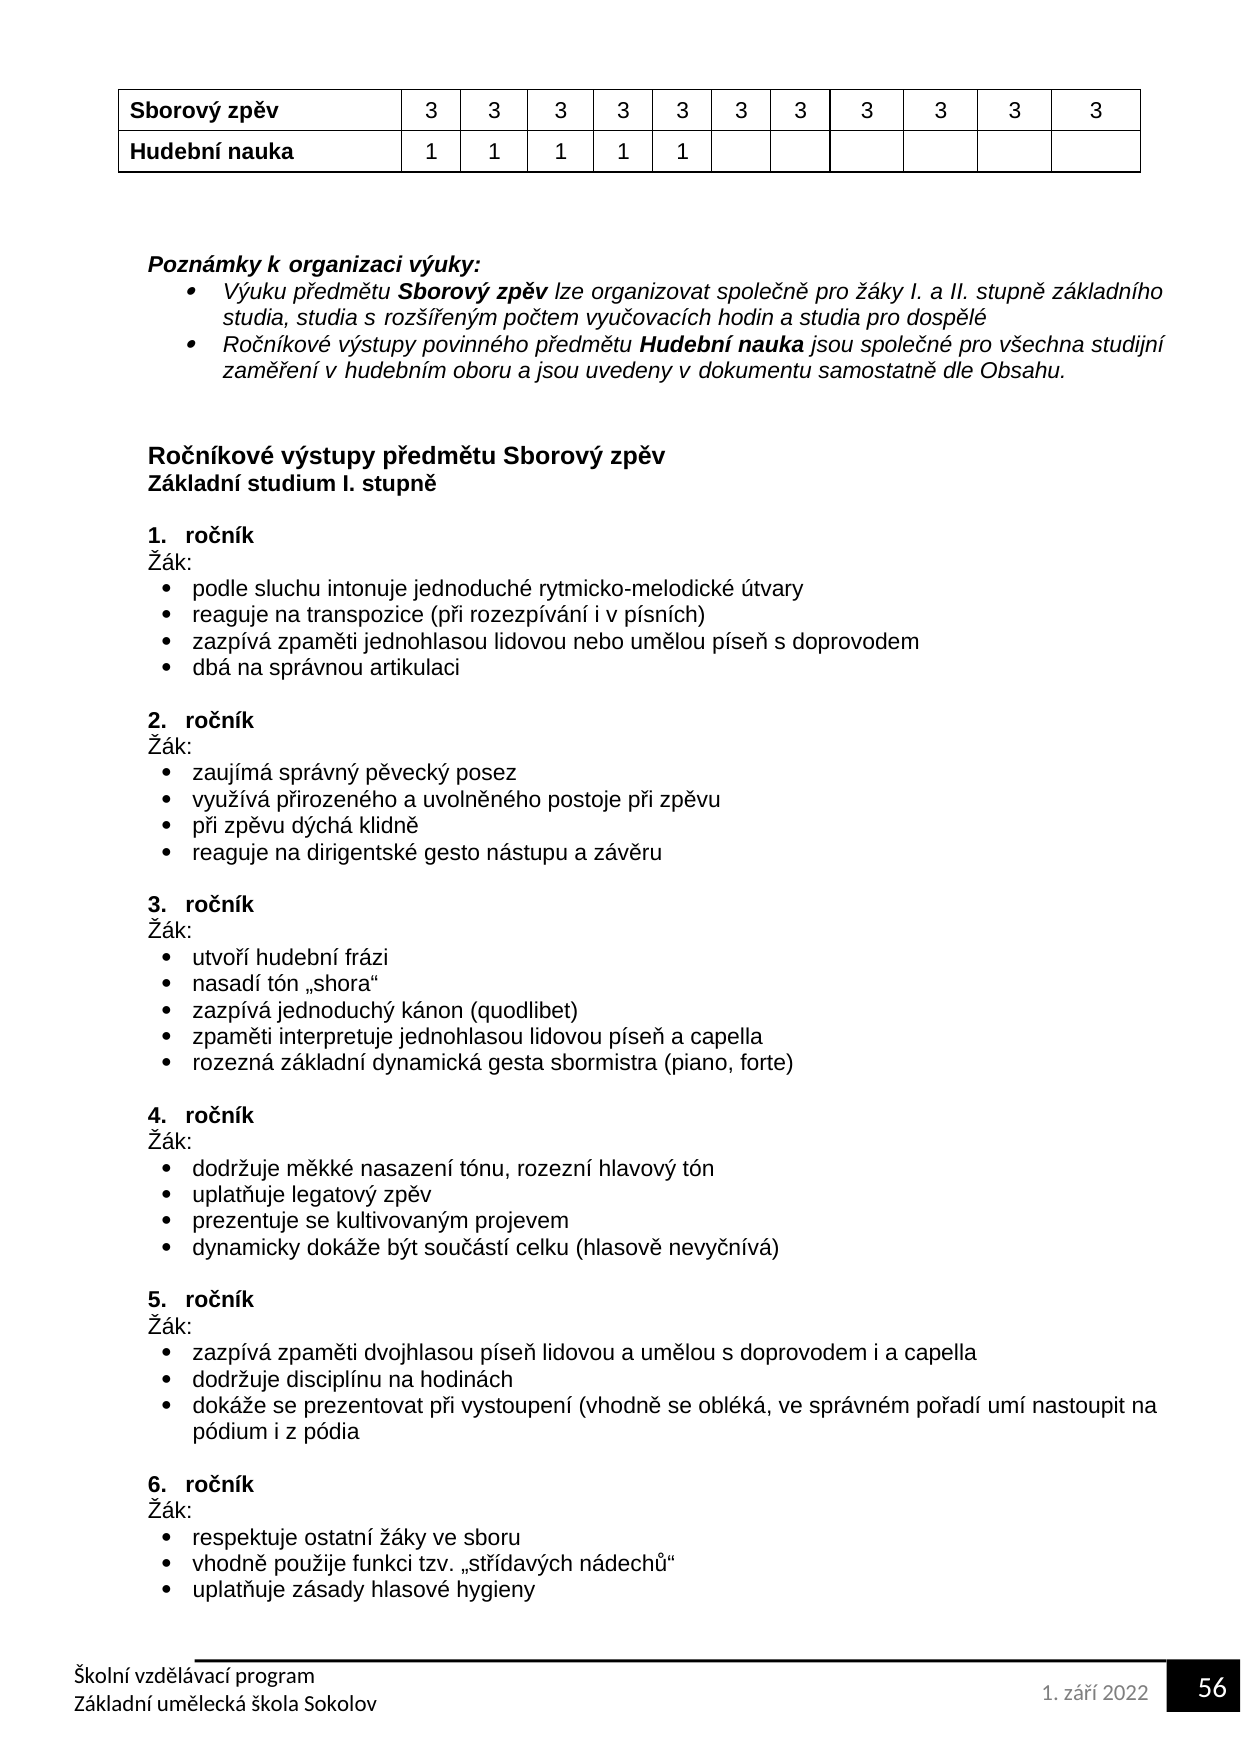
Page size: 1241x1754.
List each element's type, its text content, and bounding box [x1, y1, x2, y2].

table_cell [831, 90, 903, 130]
list podle sluchu intonuje jednoduché rytmicko-melodické útvary [162, 575, 1167, 601]
text Žák: [74, 1313, 1167, 1339]
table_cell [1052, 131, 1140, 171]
list utvoří hudební frázi [162, 944, 1167, 970]
list dodržuje měkké nasazení tónu, rozezní hlavový tón [162, 1155, 1167, 1181]
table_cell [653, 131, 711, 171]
list ročník [148, 1471, 1167, 1497]
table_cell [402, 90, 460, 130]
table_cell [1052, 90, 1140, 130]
list reaguje na transpozice (při rozezpívání i v písních) [162, 601, 1167, 628]
list využívá přirozeného a uvolněného postoje při zpěvu [162, 786, 1167, 812]
list ročník [148, 1286, 1167, 1313]
list ročník [148, 707, 1167, 733]
text Žák: [74, 548, 1167, 575]
list dbá na správnou artikulaci [162, 654, 1167, 680]
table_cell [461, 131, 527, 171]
list zaujímá správný pěvecký posez [162, 759, 1167, 786]
list respektuje ostatní žáky ve sboru [162, 1524, 1167, 1550]
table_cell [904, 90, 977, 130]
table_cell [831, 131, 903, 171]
list ročník [148, 1102, 1167, 1128]
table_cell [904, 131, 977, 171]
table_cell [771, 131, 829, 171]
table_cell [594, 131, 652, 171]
text Žák: [74, 917, 1167, 944]
list uplatňuje zásady hlasové hygieny [162, 1576, 1167, 1603]
list zazpívá zpaměti dvojhlasou píseň lidovou a umělou s doprovodem i a capella [162, 1339, 1167, 1366]
list prezentuje se kultivovaným projevem [162, 1207, 1167, 1234]
list zpaměti interpretuje jednohlasou lidovou píseň a capella [162, 1023, 1167, 1049]
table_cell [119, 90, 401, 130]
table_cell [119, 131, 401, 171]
list Výuku předmětu Sborový zpěv lze organizovat společně pro žáky I. a II. stupně základního studia, studia s rozšířeným počtem vyučovacích hodin a studia pro dospělé [185, 278, 1167, 331]
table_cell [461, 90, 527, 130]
list ročník [148, 891, 1167, 917]
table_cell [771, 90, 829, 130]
list dokáže se prezentovat při vystoupení (vhodně se obléká, ve správném pořadí umí nastoupit na pódium i z pódia [162, 1392, 1167, 1444]
list zazpívá jednoduchý kánon (quodlibet) [162, 997, 1167, 1023]
list dodržuje disciplínu na hodinách [162, 1366, 1167, 1392]
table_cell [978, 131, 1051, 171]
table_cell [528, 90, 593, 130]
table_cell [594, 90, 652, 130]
list dynamicky dokáže být součástí celku (hlasově nevyčnívá) [162, 1234, 1167, 1260]
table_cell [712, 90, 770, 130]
text Základní studium I. stupně [74, 469, 1167, 496]
list zazpívá zpaměti jednohlasou lidovou nebo umělou píseň s doprovodem [162, 628, 1167, 654]
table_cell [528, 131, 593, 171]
list vhodně použije funkci tzv. „střídavých nádechů“ [162, 1550, 1167, 1576]
list uplatňuje legatový zpěv [162, 1181, 1167, 1207]
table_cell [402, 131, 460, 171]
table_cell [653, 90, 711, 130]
list Ročníkové výstupy povinného předmětu Hudební nauka jsou společné pro všechna studijní zaměření v hudebním oboru a jsou uvedeny v dokumentu samostatně dle Obsahu. [185, 331, 1167, 383]
text Poznámky k organizaci výuky: [148, 251, 1167, 278]
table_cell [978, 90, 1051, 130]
list při zpěvu dýchá klidně [162, 812, 1167, 838]
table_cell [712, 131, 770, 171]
text Žák: [74, 1497, 1167, 1524]
text Žák: [74, 1128, 1167, 1155]
list ročník [148, 522, 1167, 548]
text Ročníkové výstupy předmětu Sborový zpěv [74, 441, 1167, 469]
text Žák: [74, 733, 1167, 759]
list nasadí tón „shora“ [162, 970, 1167, 997]
list rozezná základní dynamická gesta sbormistra (piano, forte) [162, 1049, 1167, 1076]
list reaguje na dirigentské gesto nástupu a závěru [162, 838, 1167, 865]
